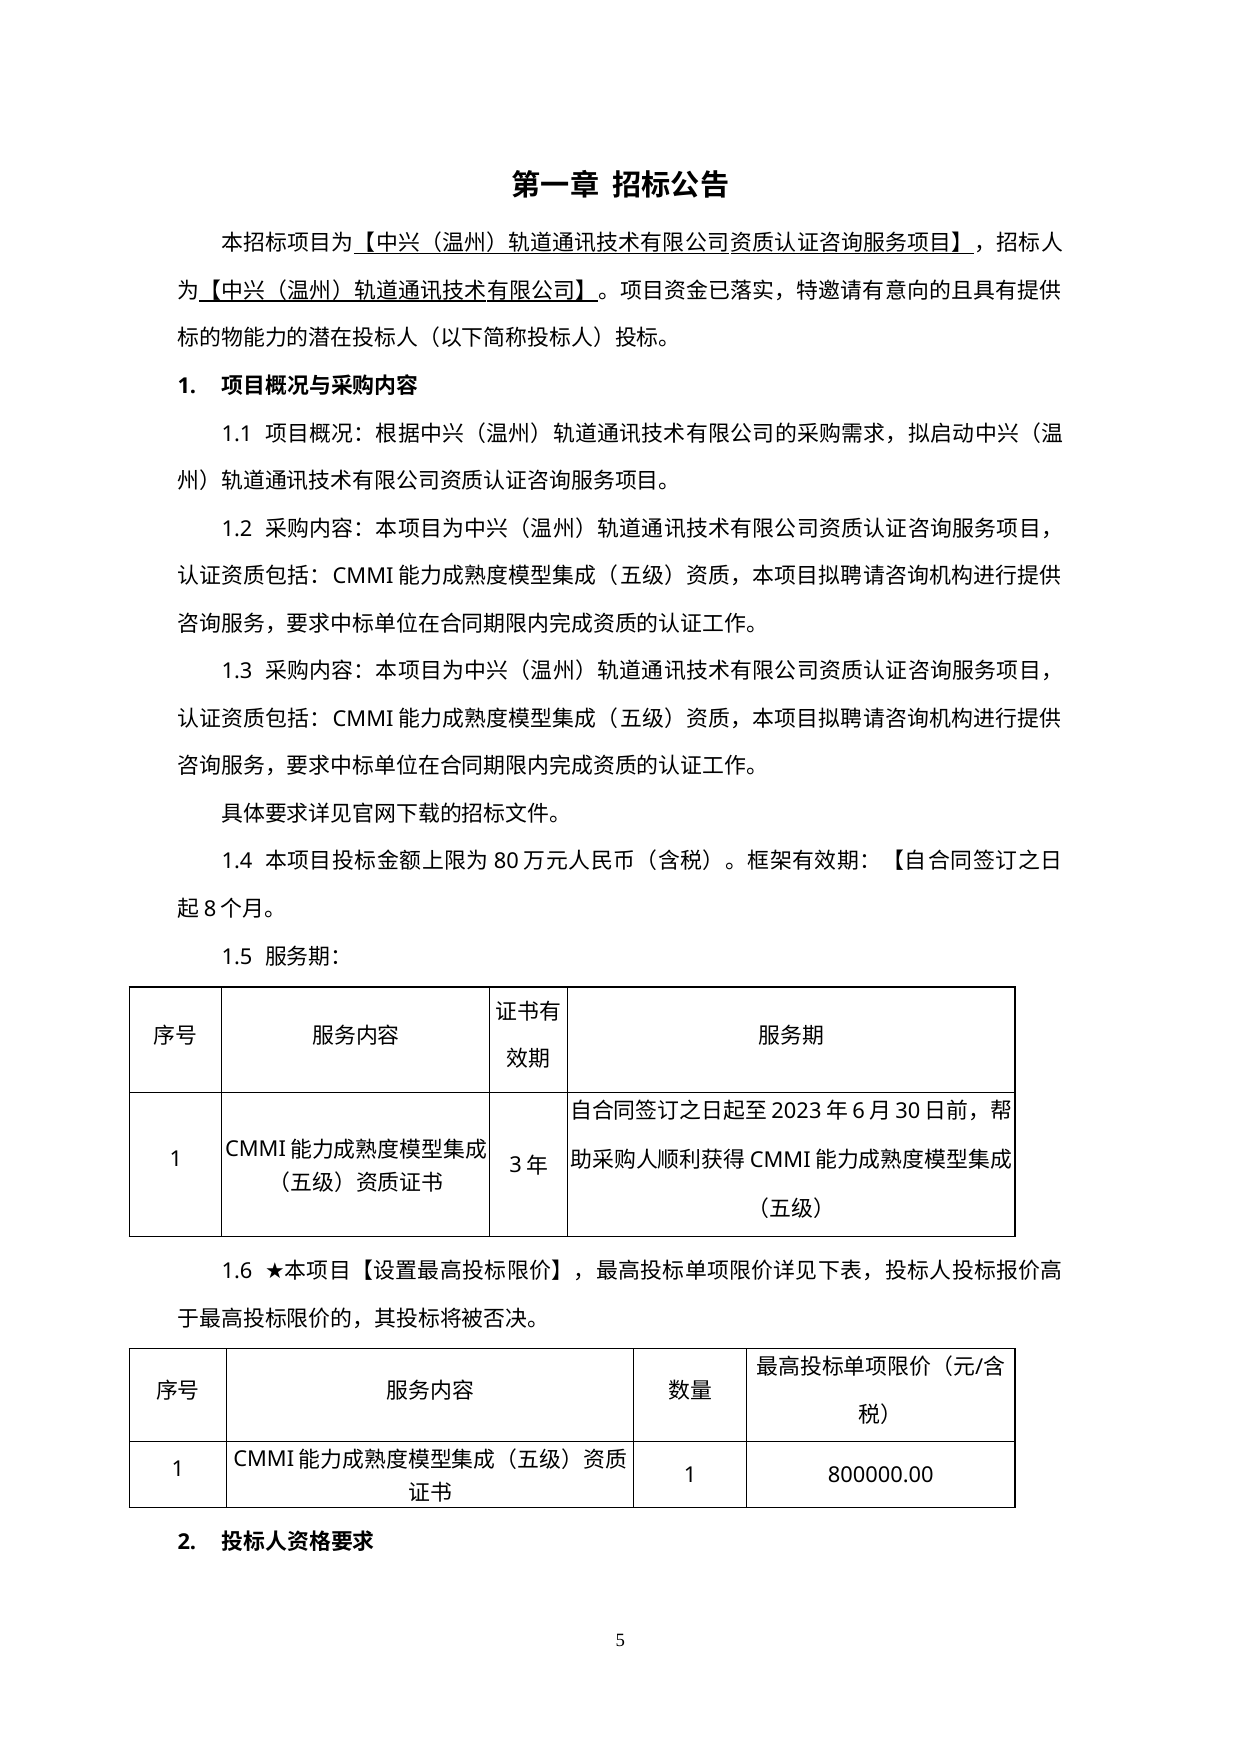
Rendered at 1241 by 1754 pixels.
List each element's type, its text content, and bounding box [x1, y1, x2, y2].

table_header 证书有效期 [490, 988, 567, 1092]
table_header 服务期 [568, 988, 1014, 1092]
table_header 最高投标单项限价（元/含税） [747, 1349, 1014, 1441]
list 采购内容：本项目为中兴（温州）轨道通讯技术有限公司资质认证咨询服务项目，认证资质包括：CMMI能力成熟度模型集成（五级）资质，本项目拟聘请咨询机构进行提供咨询服务，要求中标单位在合同期限内完成资质的认证工作。 [177, 511, 1063, 637]
text 第一章 招标公告 [177, 162, 1063, 204]
list 项目概况：根据中兴（温州）轨道通讯技术有限公司的采购需求，拟启动中兴（温州）轨道通讯技术有限公司资质认证咨询服务项目。 [177, 416, 1063, 495]
table_header 序号 [130, 988, 221, 1092]
table_cell CMMI能力成熟度模型集成（五级）资质证书 [222, 1093, 489, 1236]
list ★本项目【设置最高投标限价】，最高投标单项限价详见下表，投标人投标报价高于最高投标限价的，其投标将被否决。 [177, 1253, 1063, 1332]
table_cell 1 [130, 1093, 221, 1236]
table_cell 3年 [490, 1093, 567, 1236]
table_cell 1 [634, 1442, 746, 1507]
list 服务期： [177, 939, 1063, 971]
table_cell 自合同签订之日起至2023年6月30日前，帮助采购人顺利获得CMMI能力成熟度模型集成（五级） [568, 1093, 1014, 1236]
list 本项目投标金额上限为80万元人民币（含税）。框架有效期：【自合同签订之日起8个月。 [177, 843, 1063, 923]
table_header 序号 [130, 1349, 226, 1441]
table_header 服务内容 [227, 1349, 633, 1441]
text 具体要求详见官网下载的招标文件。 [177, 796, 1063, 828]
table_cell 1 [130, 1442, 226, 1507]
list 采购内容：本项目为中兴（温州）轨道通讯技术有限公司资质认证咨询服务项目，认证资质包括：CMMI能力成熟度模型集成（五级）资质，本项目拟聘请咨询机构进行提供咨询服务，要求中标单位在合同期限内完成资质的认证工作。 [177, 653, 1063, 780]
list 投标人资格要求 [177, 1524, 1063, 1556]
table_cell 800000.00 [747, 1442, 1014, 1507]
table_header 服务内容 [222, 988, 489, 1092]
text 本招标项目为【中兴（温州）轨道通讯技术有限公司资质认证咨询服务项目】，招标人为【中兴（温州）轨道通讯技术有限公司】。项目资金已落实，特邀请有意向的且具有提供标的物能力的潜在投标人（以下简称投标人）投标。 [177, 225, 1063, 352]
table_header 数量 [634, 1349, 746, 1441]
table_cell CMMI能力成熟度模型集成（五级）资质证书 [227, 1442, 633, 1507]
list 项目概况与采购内容 [177, 368, 1063, 400]
